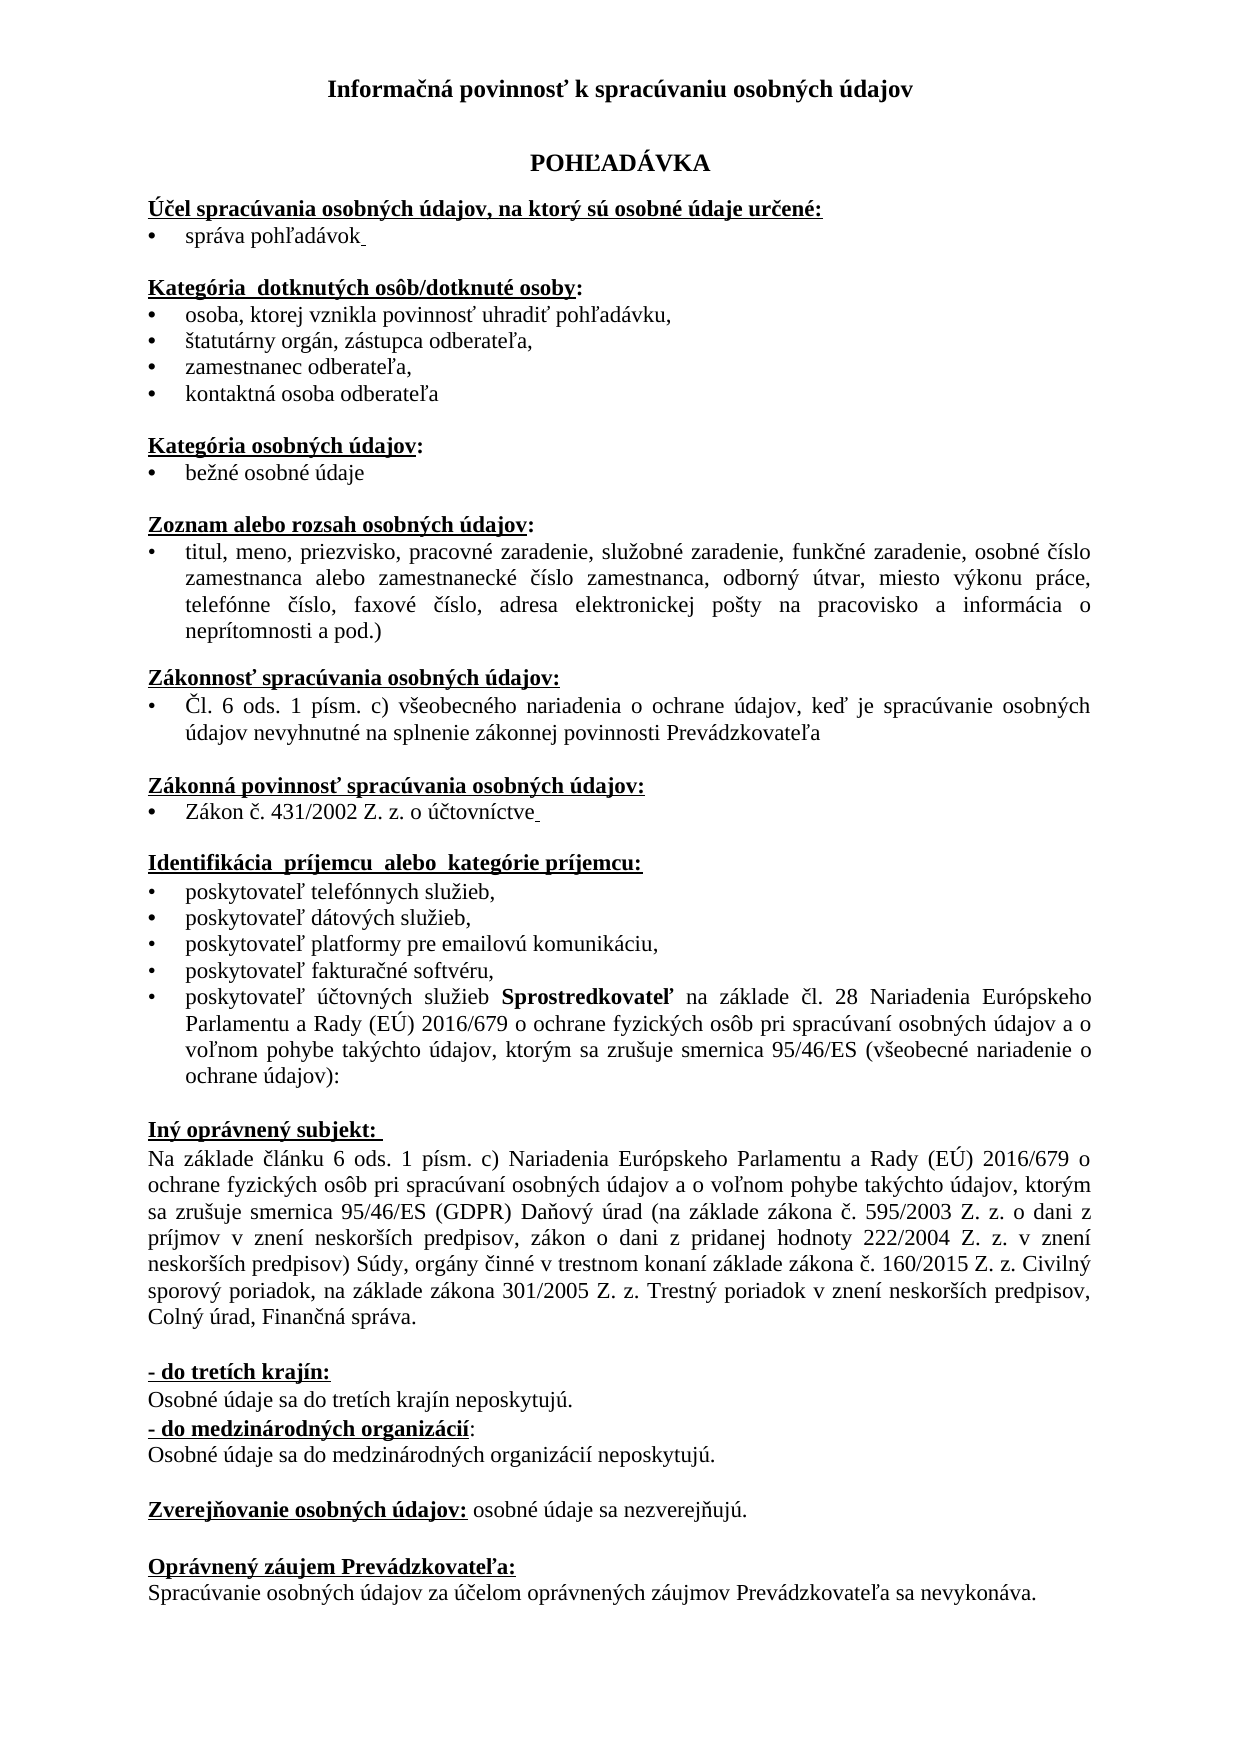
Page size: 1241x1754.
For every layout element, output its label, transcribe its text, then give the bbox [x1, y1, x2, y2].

text Spracúvanie osobných údajov za účelom oprávnených záujmov Prevádzkovateľa sa nevykonáva. [148, 1579, 1093, 1606]
text Zoznam alebo rozsah osobných údajov: [148, 512, 1093, 538]
text Zákonná povinnosť spracúvania osobných údajov: [148, 772, 1093, 798]
text Zákonnosť spracúvania osobných údajov: [148, 664, 1093, 691]
text - do tretích krajín: [148, 1358, 1093, 1384]
list poskytovateľ fakturačné softvéru, [148, 957, 1093, 983]
text Kategória dotknutých osôb/dotknuté osoby: [148, 274, 1122, 301]
text Na základe článku 6 ods. 1 písm. c) Nariadenia Európskeho Parlamentu a Rady (EÚ) 2016/679 o ochrane fyzických osôb pri spracúvaní osobných údajov a o voľnom pohybe takýchto údajov, ktorým sa zrušuje smernica 95/46/ES (GDPR) Daňový úrad (na základe zákona č. 595/2003 Z. z. o dani z príjmov v znení neskorších predpisov, zákon o dani z pridanej hodnoty 222/2004 Z. z. v znení neskorších predpisov) Súdy, orgány činné v trestnom konaní základe zákona č. 160/2015 Z. z. Civilný sporový poriadok, na základe zákona 301/2005 Z. z. Trestný poriadok v znení neskorších predpisov, Colný úrad, Finančná správa. [148, 1145, 1093, 1329]
text - do medzinárodných organizácií: [148, 1415, 1093, 1441]
list poskytovateľ platformy pre emailovú komunikáciu, [148, 931, 1093, 957]
text Účel spracúvania osobných údajov, na ktorý sú osobné údaje určené: [148, 195, 1093, 222]
list poskytovateľ telefónnych služieb, [148, 878, 1093, 904]
text Zverejňovanie osobných údajov: osobné údaje sa nezverejňujú. [148, 1496, 1093, 1522]
list poskytovateľ účtovných služieb Sprostredkovateľ na základe čl. 28 Nariadenia Európskeho Parlamentu a Rady (EÚ) 2016/679 o ochrane fyzických osôb pri spracúvaní osobných údajov a o voľnom pohybe takýchto údajov, ktorým sa zrušuje smernica 95/46/ES (všeobecné nariadenie o ochrane údajov): [148, 983, 1093, 1089]
list osoba, ktorej vznikla povinnosť uhradiť pohľadávku, [148, 301, 1122, 327]
text POHĽADÁVKA [148, 148, 1093, 176]
list Čl. 6 ods. 1 písm. c) všeobecného nariadenia o ochrane údajov, keď je spracúvanie osobných údajov nevyhnutné na splnenie zákonnej povinnosti Prevádzkovateľa [148, 693, 1093, 745]
list správa pohľadávok [148, 222, 1122, 248]
text Kategória osobných údajov: [148, 432, 1093, 459]
list Zákon č. 431/2002 Z. z. o účtovníctve [148, 798, 1093, 824]
text Osobné údaje sa do tretích krajín neposkytujú. [148, 1386, 1093, 1413]
text Oprávnený záujem Prevádzkovateľa: [148, 1553, 1093, 1579]
list bežné osobné údaje [148, 459, 1093, 485]
list titul, meno, priezvisko, pracovné zaradenie, služobné zaradenie, funkčné zaradenie, osobné číslo zamestnanca alebo zamestnanecké číslo zamestnanca, odborný útvar, miesto výkonu práce, telefónne číslo, faxové číslo, adresa elektronickej pošty na pracovisko a informácia o neprítomnosti a pod.) [148, 538, 1093, 643]
list zamestnanec odberateľa, [148, 353, 1122, 380]
list kontaktná osoba odberateľa [148, 380, 1122, 406]
list poskytovateľ dátových služieb, [148, 904, 1093, 931]
list štatutárny orgán, zástupca odberateľa, [148, 327, 1122, 353]
text Iný oprávnený subjekt: [148, 1117, 1093, 1143]
text Osobné údaje sa do medzinárodných organizácií neposkytujú. [148, 1441, 1093, 1467]
text Identifikácia príjemcu alebo kategórie príjemcu: [148, 849, 1093, 876]
